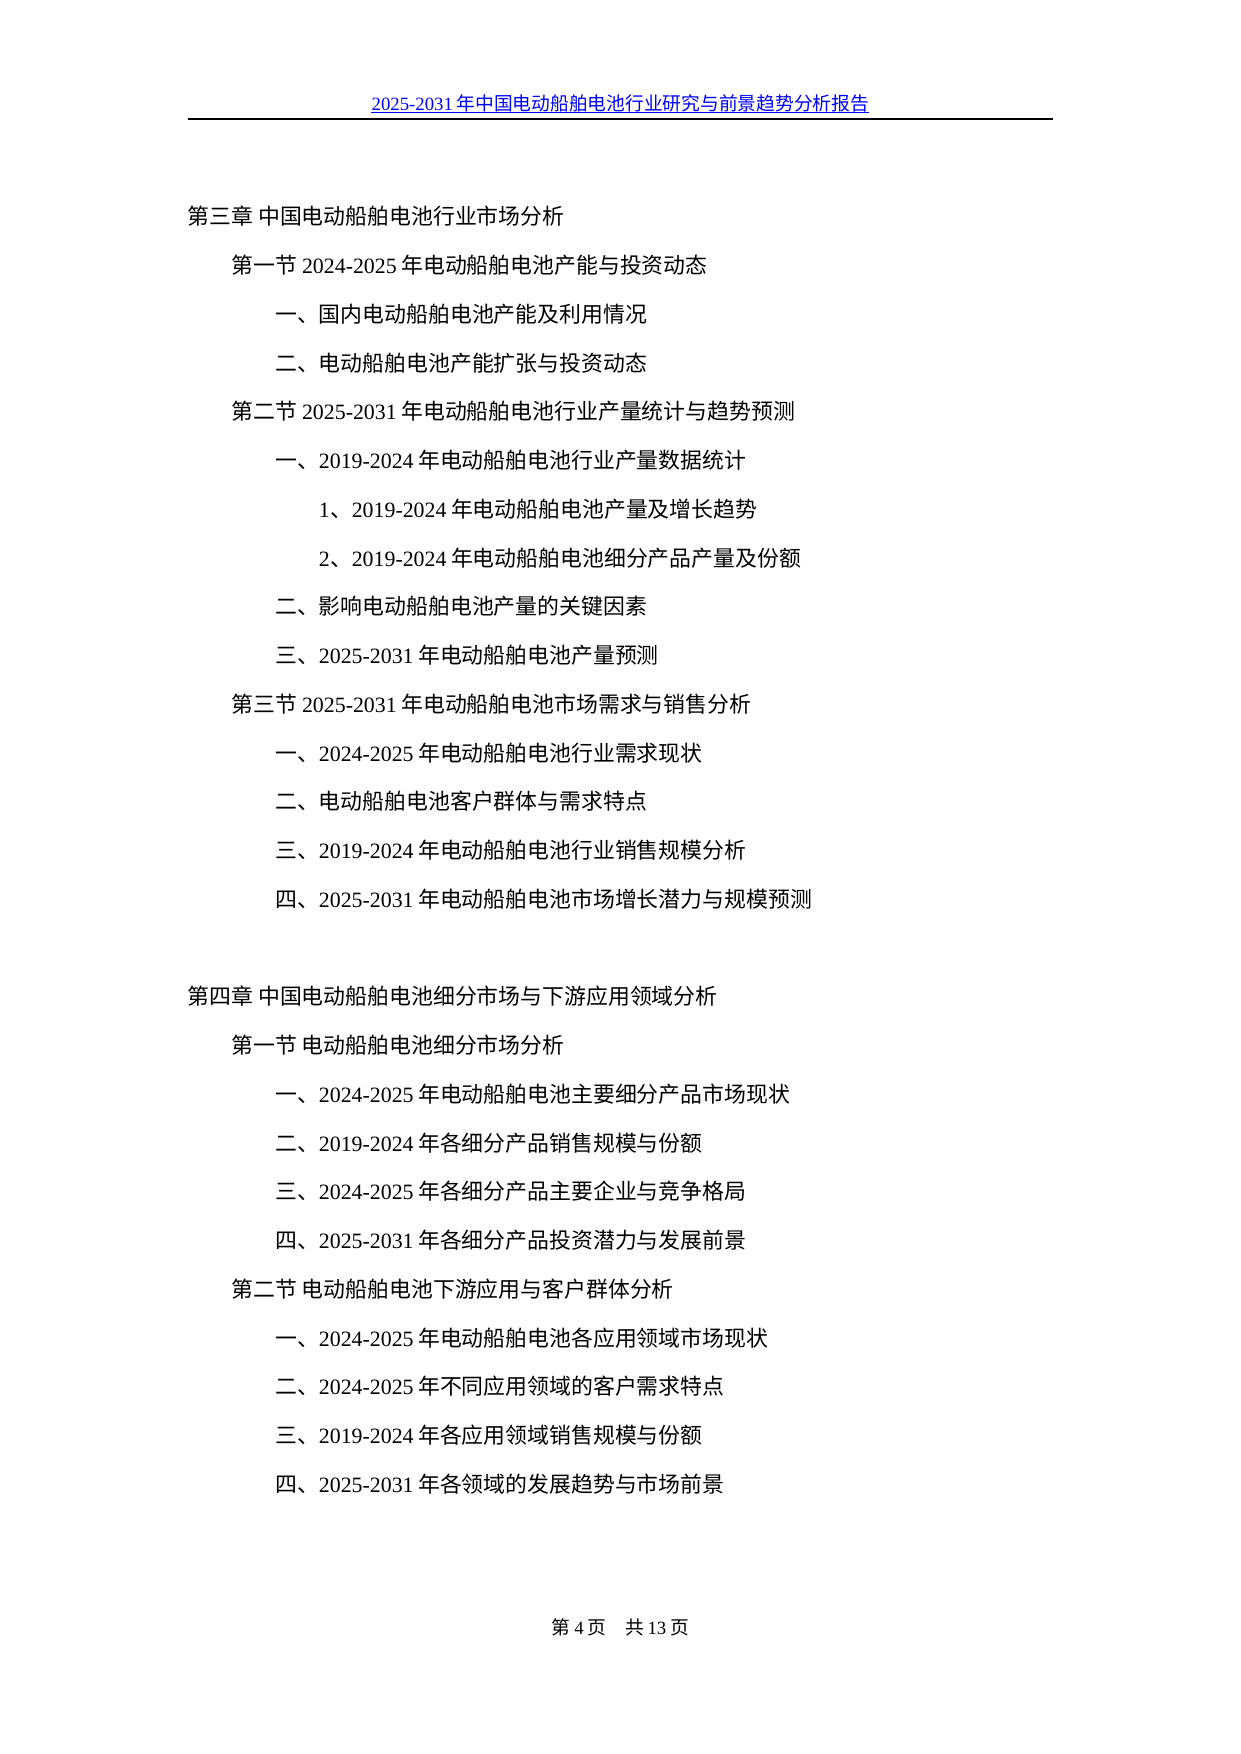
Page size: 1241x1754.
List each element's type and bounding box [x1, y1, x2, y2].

text [187, 150, 1053, 1499]
